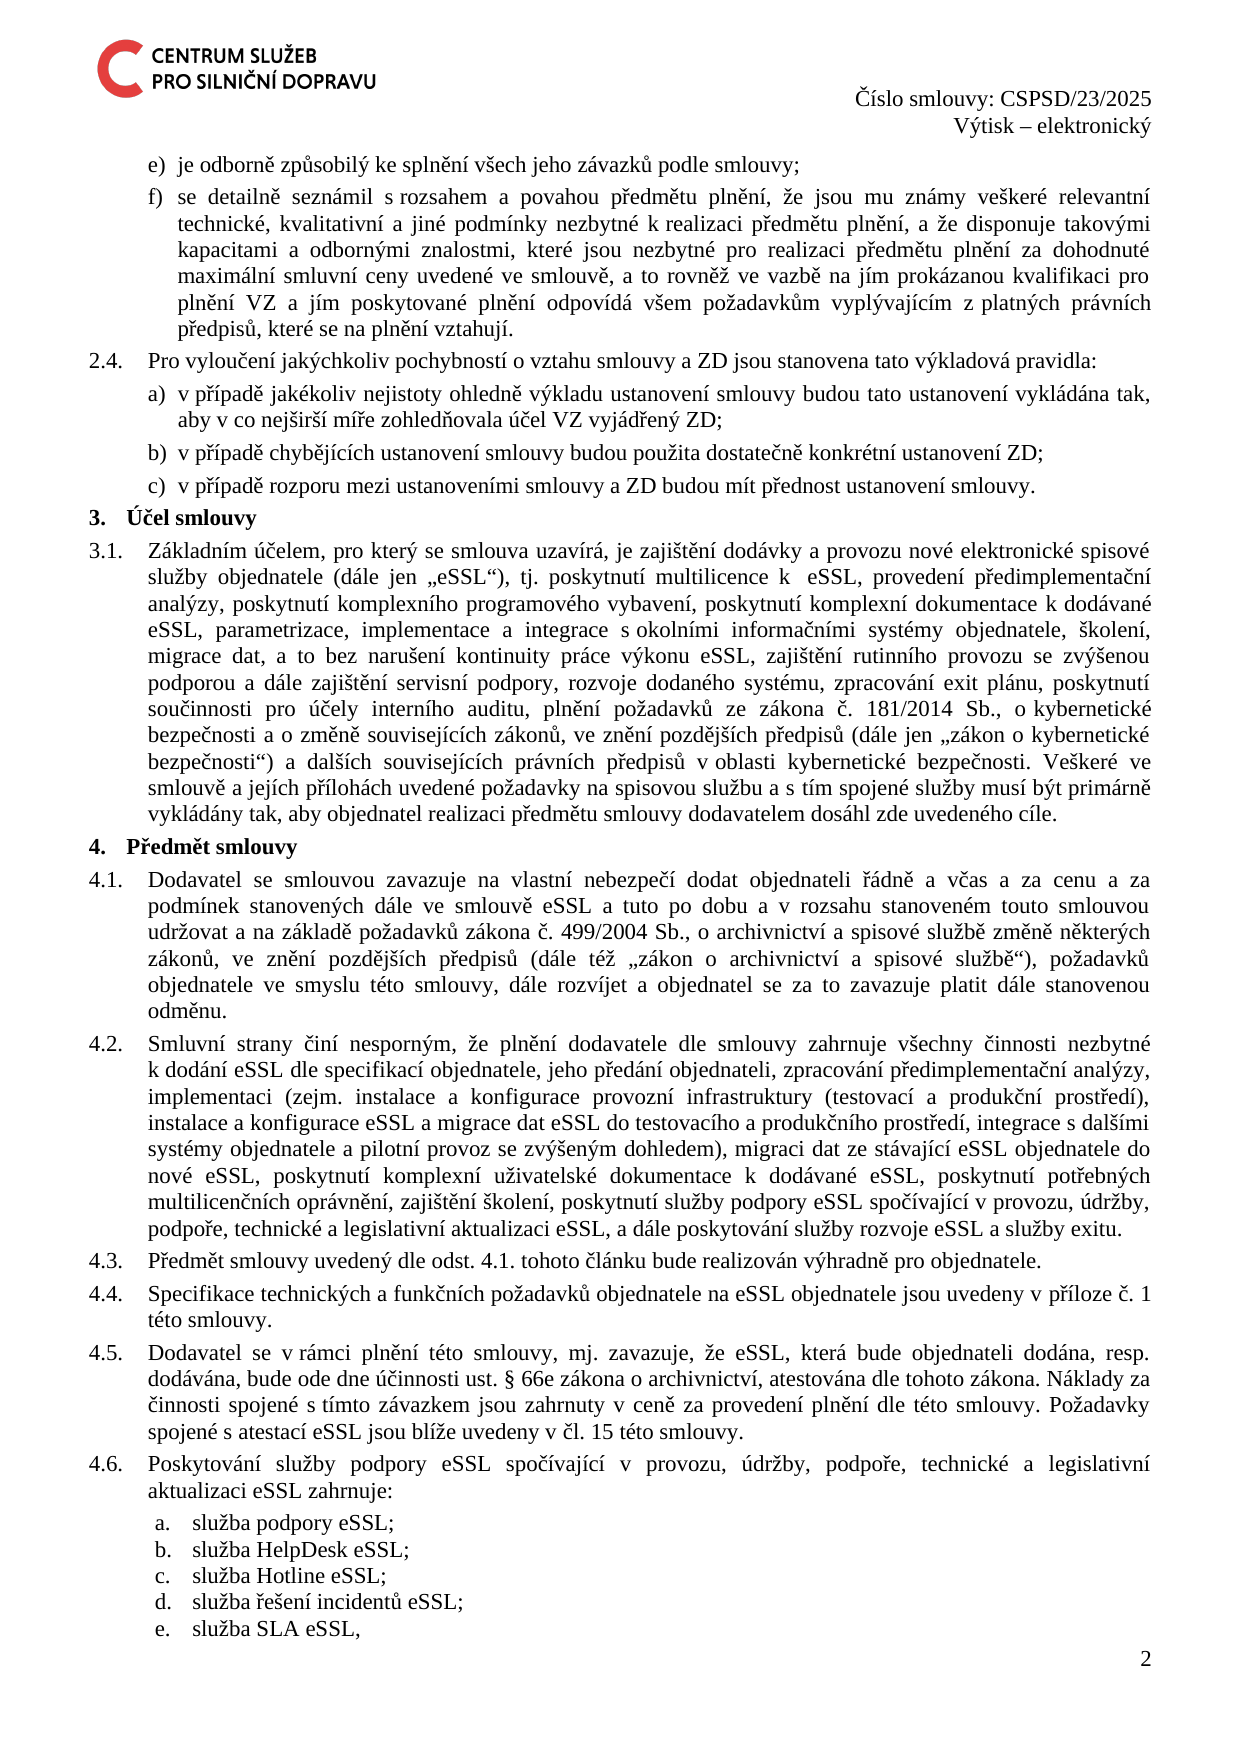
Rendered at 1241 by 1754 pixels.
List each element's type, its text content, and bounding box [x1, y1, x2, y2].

picture [88, 22, 384, 115]
list v případě jakékoliv nejistoty ohledně výkladu ustanovení smlouvy budou tato ustanovení vykládána tak, aby v co nejširší míře zohledňovala účel VZ vyjádřený ZD; [148, 380, 1152, 433]
subtitle Smluvní strany činí nesporným, že plnění dodavatele dle smlouvy zahrnuje všechny činnosti nezbytné k dodání eSSL dle specifikací objednatele, jeho předání objednateli, zpracování předimplementační analýzy, implementaci (zejm. instalace a konfigurace provozní infrastruktury (testovací a produkční prostředí), instalace a konfigurace eSSL a migrace dat eSSL do testovacího a produkčního prostředí, integrace s dalšími systémy objednatele a pilotní provoz se zvýšeným dohledem), migraci dat ze stávající eSSL objednatele do nové eSSL, poskytnutí komplexní uživatelské dokumentace k dodávané eSSL, poskytnutí potřebných multilicenčních oprávnění, zajištění školení, poskytnutí služby podpory eSSL spočívající v provozu, údržby, podpoře, technické a legislativní aktualizaci eSSL, a dále poskytování služby rozvoje eSSL a služby exitu. [89, 1030, 1152, 1241]
list je odborně způsobilý ke splnění všech jeho závazků podle smlouvy; [148, 151, 1152, 177]
list služba Hotline eSSL; [154, 1562, 1152, 1588]
subtitle Dodavatel se smlouvou zavazuje na vlastní nebezpečí dodat objednateli řádně a včas a za cenu a za podmínek stanovených dále ve smlouvě eSSL a tuto po dobu a v rozsahu stanoveném touto smlouvou udržovat a na základě požadavků zákona č. 499/2004 Sb., o archivnictví a spisové službě změně některých zákonů, ve znění pozdějších předpisů (dále též „zákon o archivnictví a spisové službě“), požadavků objednatele ve smyslu této smlouvy, dále rozvíjet a objednatel se za to zavazuje platit dále stanovenou odměnu. [89, 866, 1152, 1024]
list se detailně seznámil s rozsahem a povahou předmětu plnění, že jsou mu známy veškeré relevantní technické, kvalitativní a jiné podmínky nezbytné k realizaci předmětu plnění, a že disponuje takovými kapacitami a odbornými znalostmi, které jsou nezbytné pro realizaci předmětu plnění za dohodnuté maximální smluvní ceny uvedené ve smlouvě, a to rovněž ve vazbě na jím prokázanou kvalifikaci pro plnění VZ a jím poskytované plnění odpovídá všem požadavkům vyplývajícím z platných právních předpisů, které se na plnění vztahují. [148, 183, 1152, 341]
subtitle Základním účelem, pro který se smlouva uzavírá, je zajištění dodávky a provozu nové elektronické spisové služby objednatele (dále jen „eSSL“), tj. poskytnutí multilicence k eSSL, provedení předimplementační analýzy, poskytnutí komplexního programového vybavení, poskytnutí komplexní dokumentace k dodávané eSSL, parametrizace, implementace a integrace s okolními informačními systémy objednatele, školení, migrace dat, a to bez narušení kontinuity práce výkonu eSSL, zajištění rutinního provozu se zvýšenou podporou a dále zajištění servisní podpory, rozvoje dodaného systému, zpracování exit plánu, poskytnutí součinnosti pro účely interního auditu, plnění požadavků ze zákona č. 181/2014 Sb., o kybernetické bezpečnosti a o změně souvisejících zákonů, ve znění pozdějších předpisů (dále jen „zákon o kybernetické bezpečnosti“) a dalších souvisejících právních předpisů v oblasti kybernetické bezpečnosti. Veškeré ve smlouvě a jejích přílohách uvedené požadavky na spisovou službu a s tím spojené služby musí být primárně vykládány tak, aby objednatel realizaci předmětu smlouvy dodavatelem dosáhl zde uvedeného cíle. [89, 537, 1152, 827]
subtitle Předmět smlouvy uvedený dle odst. 4.1. tohoto článku bude realizován výhradně pro objednatele. [89, 1247, 1152, 1273]
subtitle Dodavatel se v rámci plnění této smlouvy, mj. zavazuje, že eSSL, která bude objednateli dodána, resp. dodávána, bude ode dne účinnosti ust. § 66e zákona o archivnictví, atestována dle tohoto zákona. Náklady za činnosti spojené s tímto závazkem jsou zahrnuty v ceně za provedení plnění dle této smlouvy. Požadavky spojené s atestací eSSL jsou blíže uvedeny v čl. 15 této smlouvy. [89, 1339, 1152, 1444]
list v případě chybějících ustanovení smlouvy budou použita dostatečně konkrétní ustanovení ZD; [148, 439, 1152, 466]
subtitle Předmět smlouvy [89, 833, 1152, 859]
list služba podpory eSSL; [154, 1509, 1152, 1536]
subtitle Pro vyloučení jakýchkoliv pochybností o vztahu smlouvy a ZD jsou stanovena tato výkladová pravidla: [89, 348, 1152, 374]
list v případě rozporu mezi ustanoveními smlouvy a ZD budou mít přednost ustanovení smlouvy. [148, 472, 1152, 498]
subtitle Poskytování služby podpory eSSL spočívající v provozu, údržby, podpoře, technické a legislativní aktualizaci eSSL zahrnuje: [89, 1450, 1152, 1503]
subtitle Specifikace technických a funkčních požadavků objednatele na eSSL objednatele jsou uvedeny v příloze č. 1 této smlouvy. [89, 1280, 1152, 1332]
subtitle Účel smlouvy [89, 504, 1152, 531]
list služba HelpDesk eSSL; [154, 1536, 1152, 1562]
list služba řešení incidentů eSSL; [154, 1588, 1152, 1615]
list služba SLA eSSL, [154, 1615, 1152, 1641]
